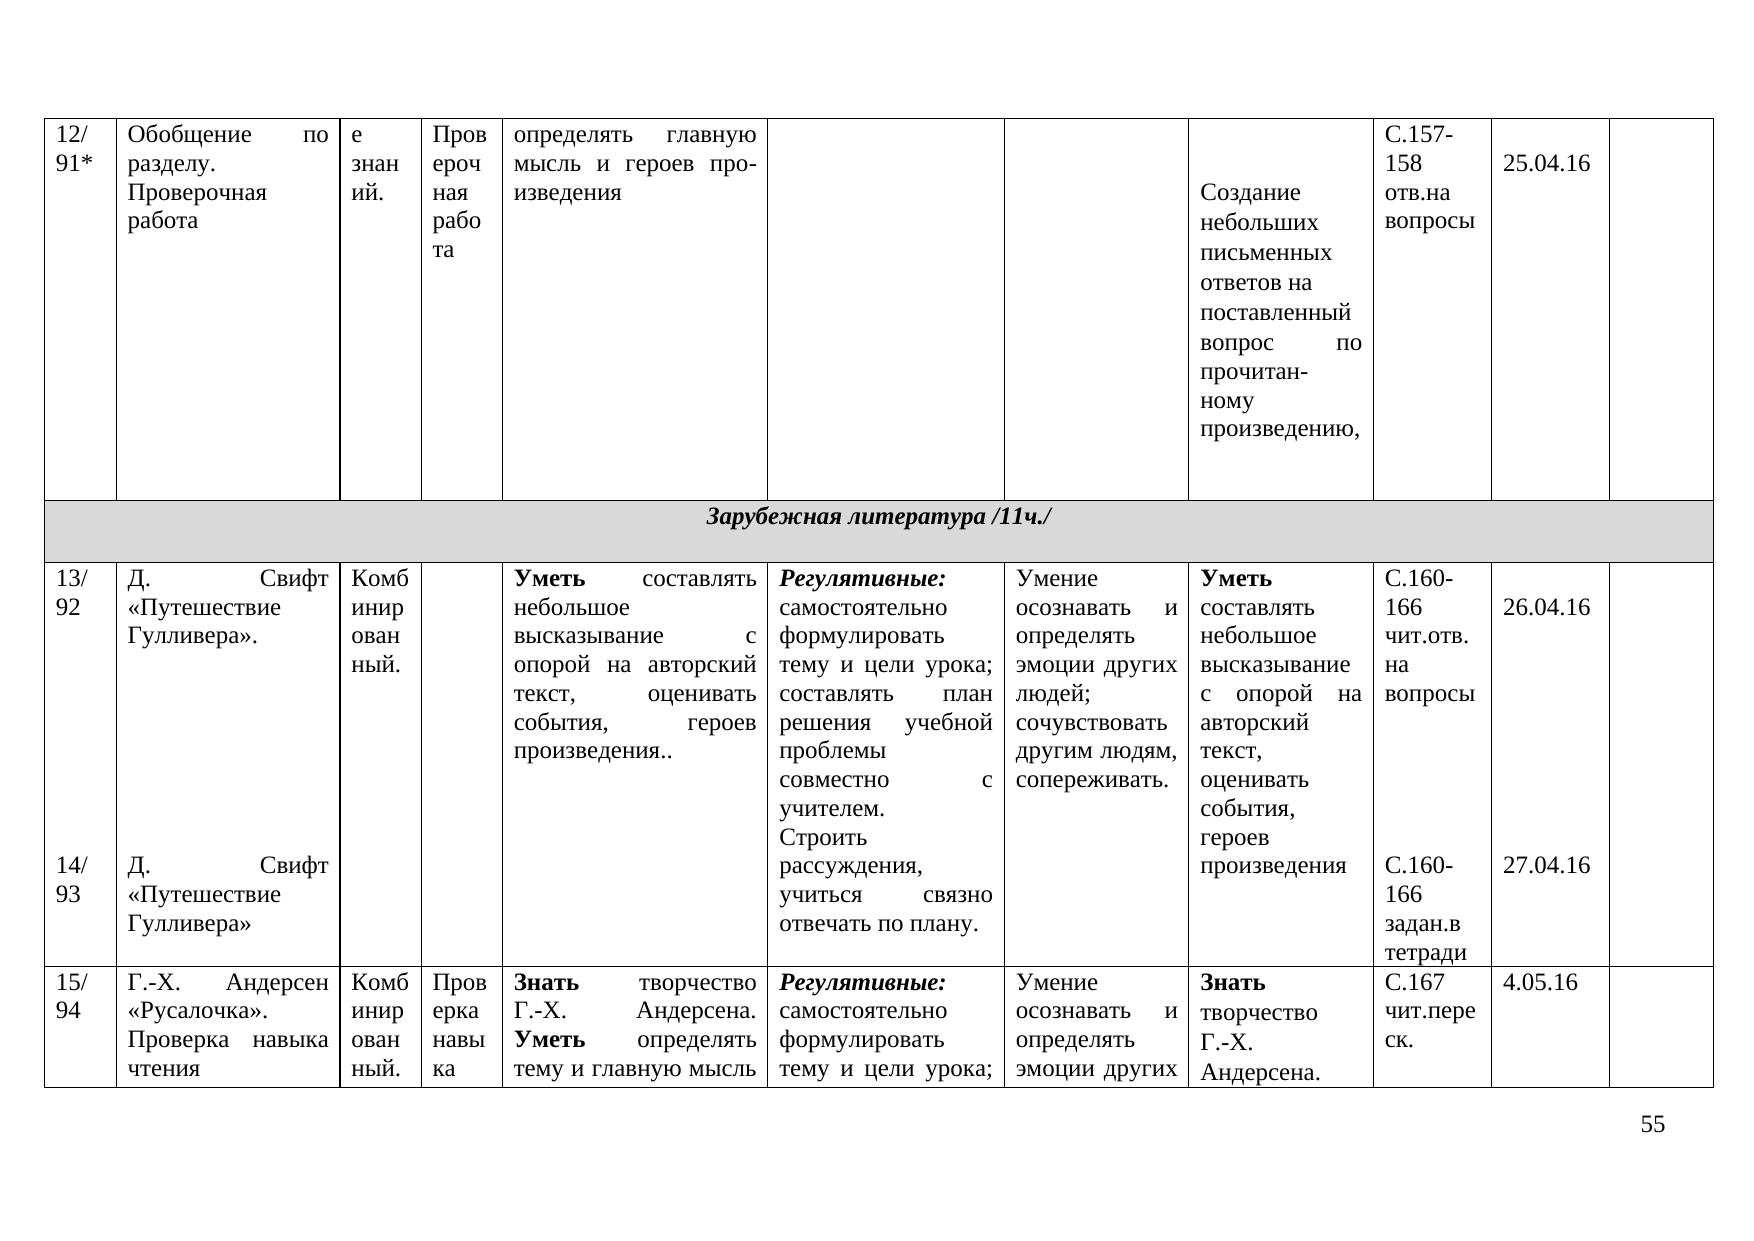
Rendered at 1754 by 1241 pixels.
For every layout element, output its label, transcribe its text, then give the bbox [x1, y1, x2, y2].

table_cell 26.04.16 27.04.16 [1492, 563, 1609, 966]
table_cell 4.05.16 [1492, 967, 1609, 1087]
table_cell Зарубежная литература /11ч./ [45, 501, 1713, 562]
table_cell [1610, 967, 1713, 1087]
table_cell Регулятивные: самостоятельно формулировать тему и цели урока; составлять план решения учебной проблемы совместно с учителем. Строить рассуждения, учиться связно отвечать по плану. [768, 563, 1004, 966]
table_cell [503, 119, 767, 500]
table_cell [1005, 119, 1188, 500]
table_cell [1189, 967, 1373, 1087]
table_cell Проверочная работа [422, 119, 502, 500]
table_cell [422, 563, 502, 966]
table_cell [1610, 563, 1713, 966]
table_cell Д. Свифт «Путешествие Гулливера». Д. Свифт «Путешествие Гулливера» [117, 563, 339, 966]
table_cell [1005, 967, 1188, 1087]
table_cell Комбинированный. [341, 967, 421, 1087]
table_cell 15/ 94 [45, 967, 116, 1087]
table_cell 13/ 92 14/ 93 [45, 563, 116, 966]
table_cell С.160-166 чит.отв.на вопросы С.160-166 задан.в тетради [1374, 563, 1491, 966]
table_cell Умение осознавать и определять эмоции других людей; сочувствовать другим людям, сопереживать. [1005, 563, 1188, 966]
table_cell [1610, 119, 1713, 500]
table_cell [1189, 119, 1373, 500]
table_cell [1492, 119, 1609, 500]
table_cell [117, 967, 339, 1087]
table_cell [341, 119, 421, 500]
table_cell С.167 чит.переск. [1374, 967, 1491, 1087]
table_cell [503, 967, 767, 1087]
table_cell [422, 967, 502, 1087]
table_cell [768, 119, 1004, 500]
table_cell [45, 119, 116, 500]
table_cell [1374, 119, 1491, 500]
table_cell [768, 967, 1004, 1087]
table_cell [117, 119, 339, 500]
table_cell Уметь составлять небольшое высказывание с опорой на авторский текст, оценивать события, героев произведения.. [503, 563, 767, 966]
table_cell Комбинированный. [341, 563, 421, 966]
table_cell Уметь составлять небольшое высказывание с опорой на авторский текст, оценивать события, героев произведения [1189, 563, 1373, 966]
